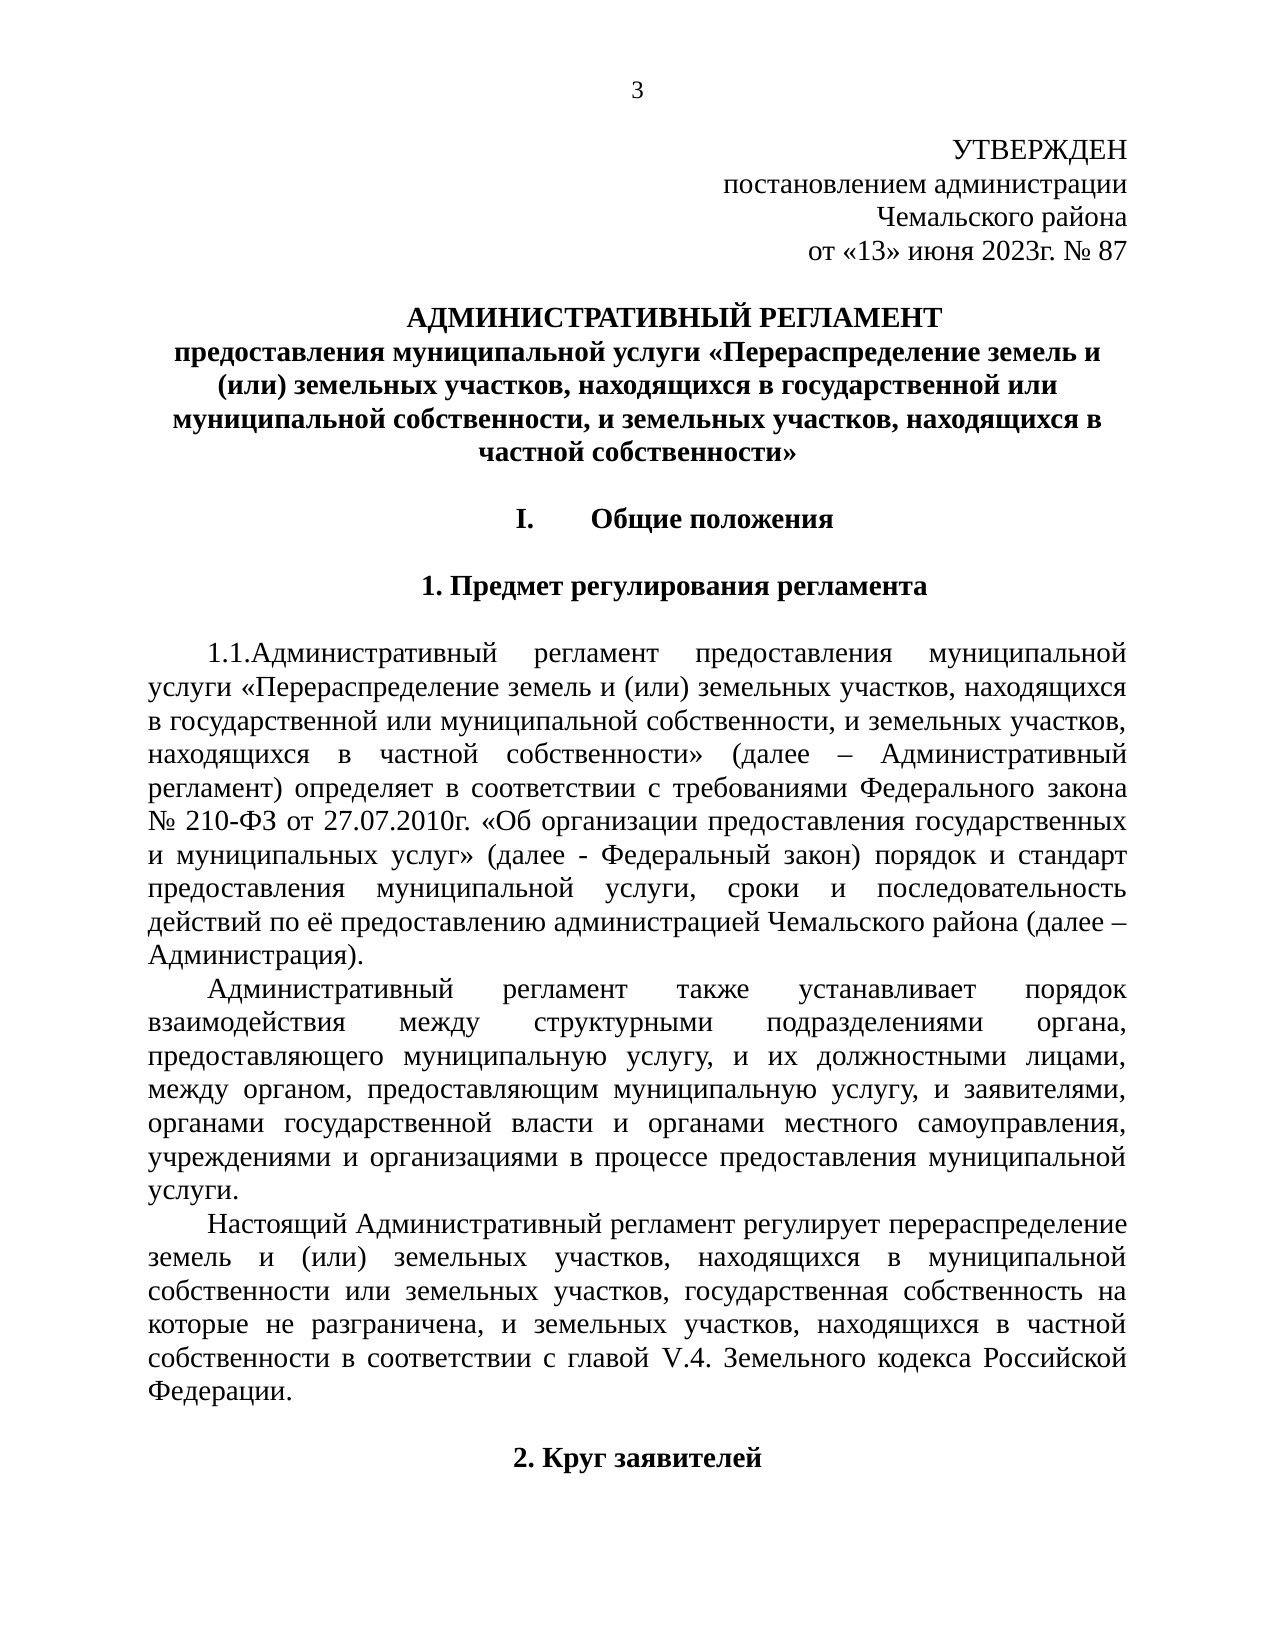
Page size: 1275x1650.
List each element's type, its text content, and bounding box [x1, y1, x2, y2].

text 1. Предмет регулирования регламента [148, 568, 1127, 602]
text Чемальского района [148, 199, 1127, 233]
list Общие положения [222, 501, 1127, 535]
text УТВЕРЖДЕН [148, 132, 1127, 166]
text от «13» июня 2023г. № 87 [148, 233, 1127, 267]
text постановлением администрации [148, 166, 1127, 199]
text 2. Круг заявителей [148, 1441, 1127, 1474]
text Административный регламент также устанавливает порядок взаимодействия между структурными подразделениями органа, предоставляющего муниципальную услугу, и их должностными лицами, между органом, предоставляющим муниципальную услугу, и заявителями, органами государственной власти и органами местного самоуправления, учреждениями и организациями в процессе предоставления муниципальной услуги. [148, 971, 1127, 1206]
text Настоящий Административный регламент регулирует перераспределение земель и (или) земельных участков, находящихся в муниципальной собственности или земельных участков, государственная собственность на которые не разграничена, и земельных участков, находящихся в частной собственности в соответствии с главой V.4. Земельного кодекса Российской Федерации. [148, 1206, 1127, 1407]
text предоставления муниципальной услуги «Перераспределение земель и (или) земельных участков, находящихся в государственной или муниципальной собственности, и земельных участков, находящихся в частной собственности» [148, 334, 1127, 468]
text 1.1.Административный регламент предоставления муниципальной услуги «Перераспределение земель и (или) земельных участков, находящихся в государственной или муниципальной собственности, и земельных участков, находящихся в частной собственности» (далее – Административный регламент) определяет в соответствии с требованиями Федерального закона № 210-ФЗ от 27.07.2010г. «Об организации предоставления государственных и муниципальных услуг» (далее - Федеральный закон) порядок и стандарт предоставления муниципальной услуги, сроки и последовательность действий по её предоставлению администрацией Чемальского района (далее – Администрация). [148, 636, 1127, 971]
text АДМИНИСТРАТИВНЫЙ РЕГЛАМЕНТ [148, 300, 1127, 334]
